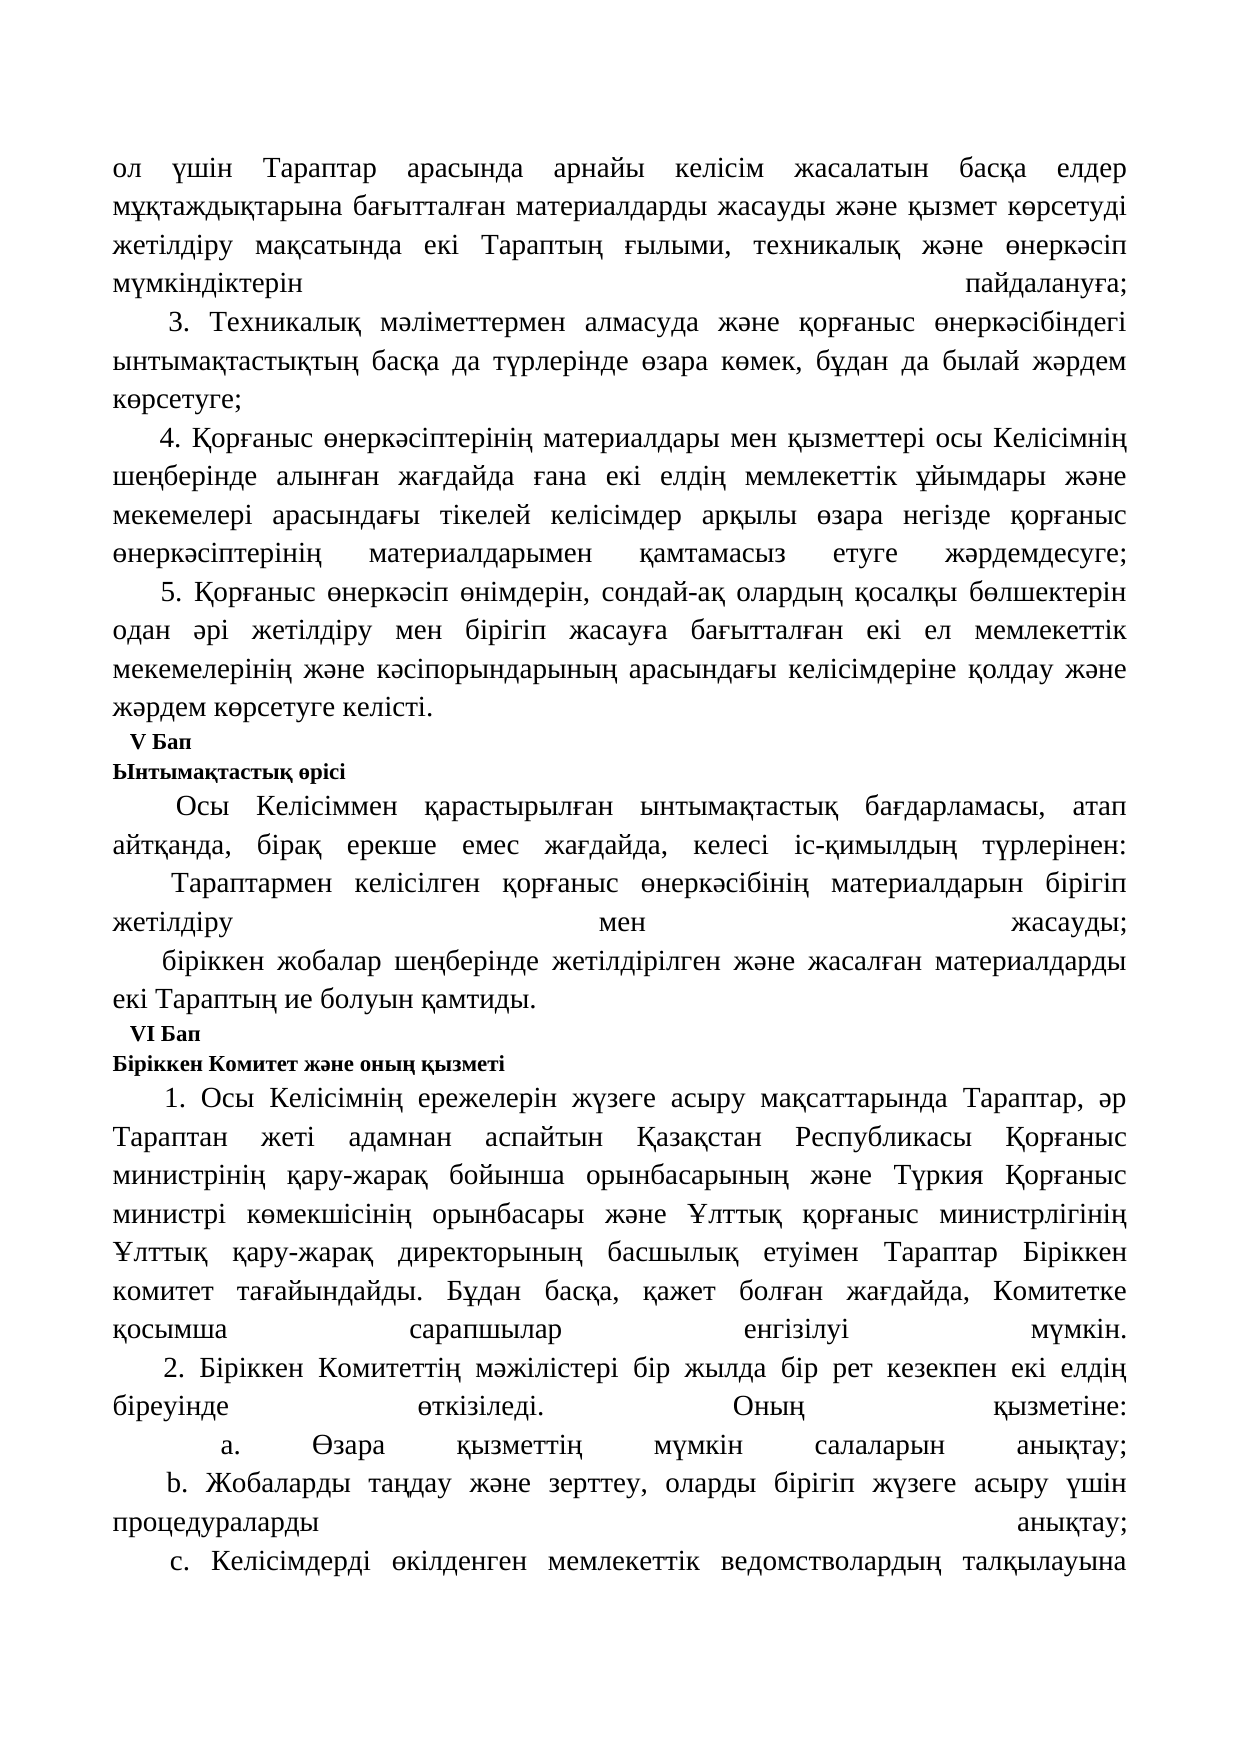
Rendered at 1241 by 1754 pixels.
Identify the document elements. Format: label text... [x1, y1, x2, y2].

text V Бап Ынтымақтастық өрiсi [112, 728, 1128, 785]
text Осы Келiсiммен қарастырылған ынтымақтастық бағдарламасы, атап айтқанда, бiрақ ерекше емес жағдайда, келесi iс-қимылдың түрлерiнен: Тараптармен келiсiлген қорғаныс өнеркәсiбiнiң материалдарын бiрiгiп жетiлдiру мен жасауды; бiрiккен жобалар шеңберiнде жетiлдiрiлген және жасалған материалдарды екi Тараптың ие болуын қамтиды. [112, 788, 1128, 1015]
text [112, 1080, 1128, 1576]
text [112, 150, 1128, 723]
text VI Бап Бiрiккен Комитет және оның қызметi [112, 1020, 1128, 1076]
